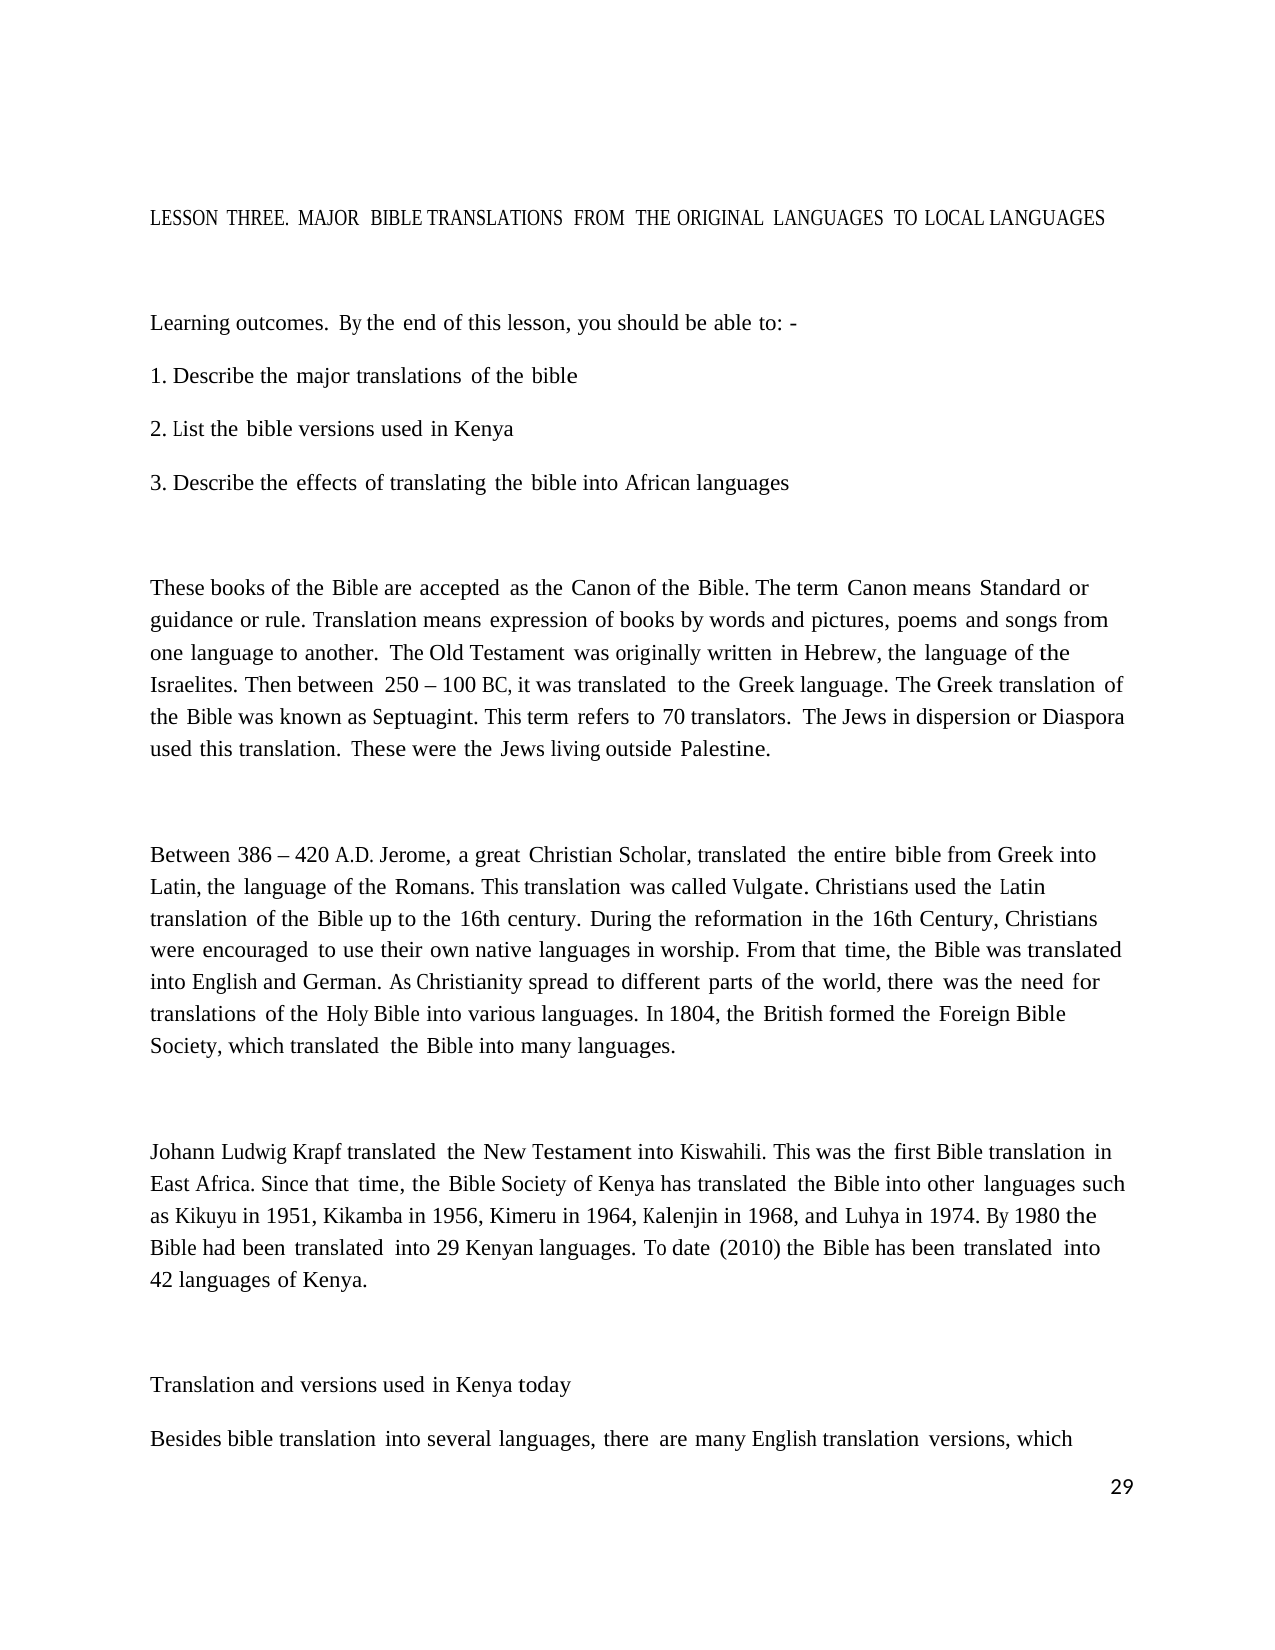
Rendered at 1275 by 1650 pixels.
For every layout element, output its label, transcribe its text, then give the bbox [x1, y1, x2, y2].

text Johann Ludwig Krapf translated the New Testament into Kiswahili. This was the first Bible translation in East Africa. Since that time, the Bible Society of Kenya has translated the Bible into other languages such as Kikuyu in 1951, Kikamba in 1956, Kimeru in 1964, Kalenjin in 1968, and Luhya in 1974. By 1980 the Bible had been translated into 29 Kenyan languages. To date (2010) the Bible has been translated into [150, 1138, 1126, 1260]
text 2. List the bible versions used in Kenya [150, 416, 1133, 442]
text 1. Describe the major translations of the bible [150, 362, 1133, 389]
text 3. Describe the effects of translating the bible into African languages [150, 468, 1133, 495]
text Between 386 – 420 A.D. Jerome, a great Christian Scholar, translated the entire bible from Greek into Latin, the language of the Romans. This translation was called Vulgate. Christians used the Latin translation of the Bible up to the 16th century. During the reformation in the 16th Century, Christians were encouraged to use their own native languages in worship. From that time, the Bible was translated into English and German. As Christianity spread to different parts of the world, there was the need for translations of the Holy Bible into various languages. In 1804, the British formed the Foreign Bible Society, which translated the Bible into many languages. [150, 841, 1124, 1058]
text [150, 1424, 1108, 1451]
text LESSON THREE. MAJOR BIBLE TRANSLATIONS FROM THE ORIGINAL LANGUAGES TO LOCAL LANGUAGES [150, 203, 1133, 230]
text These books of the Bible are accepted as the Canon of the Bible. The term Canon means Standard or guidance or rule. Translation means expression of books by words and pictures, poems and songs from one language to another. The Old Testament was originally written in Hebrew, the language of the Israelites. Then between 250 – 100 BC, it was translated to the Greek language. The Greek translation of the Bible was known as Septuagint. This term refers to 70 translators. The Jews in dispersion or Diaspora used this translation. These were the Jews living outside Palestine. [150, 574, 1127, 761]
text Translation and versions used in Kenya today [150, 1372, 1133, 1398]
text 42 languages of Kenya. [150, 1266, 1133, 1292]
text Learning outcomes. By the end of this lesson, you should be able to: - [150, 309, 1133, 336]
